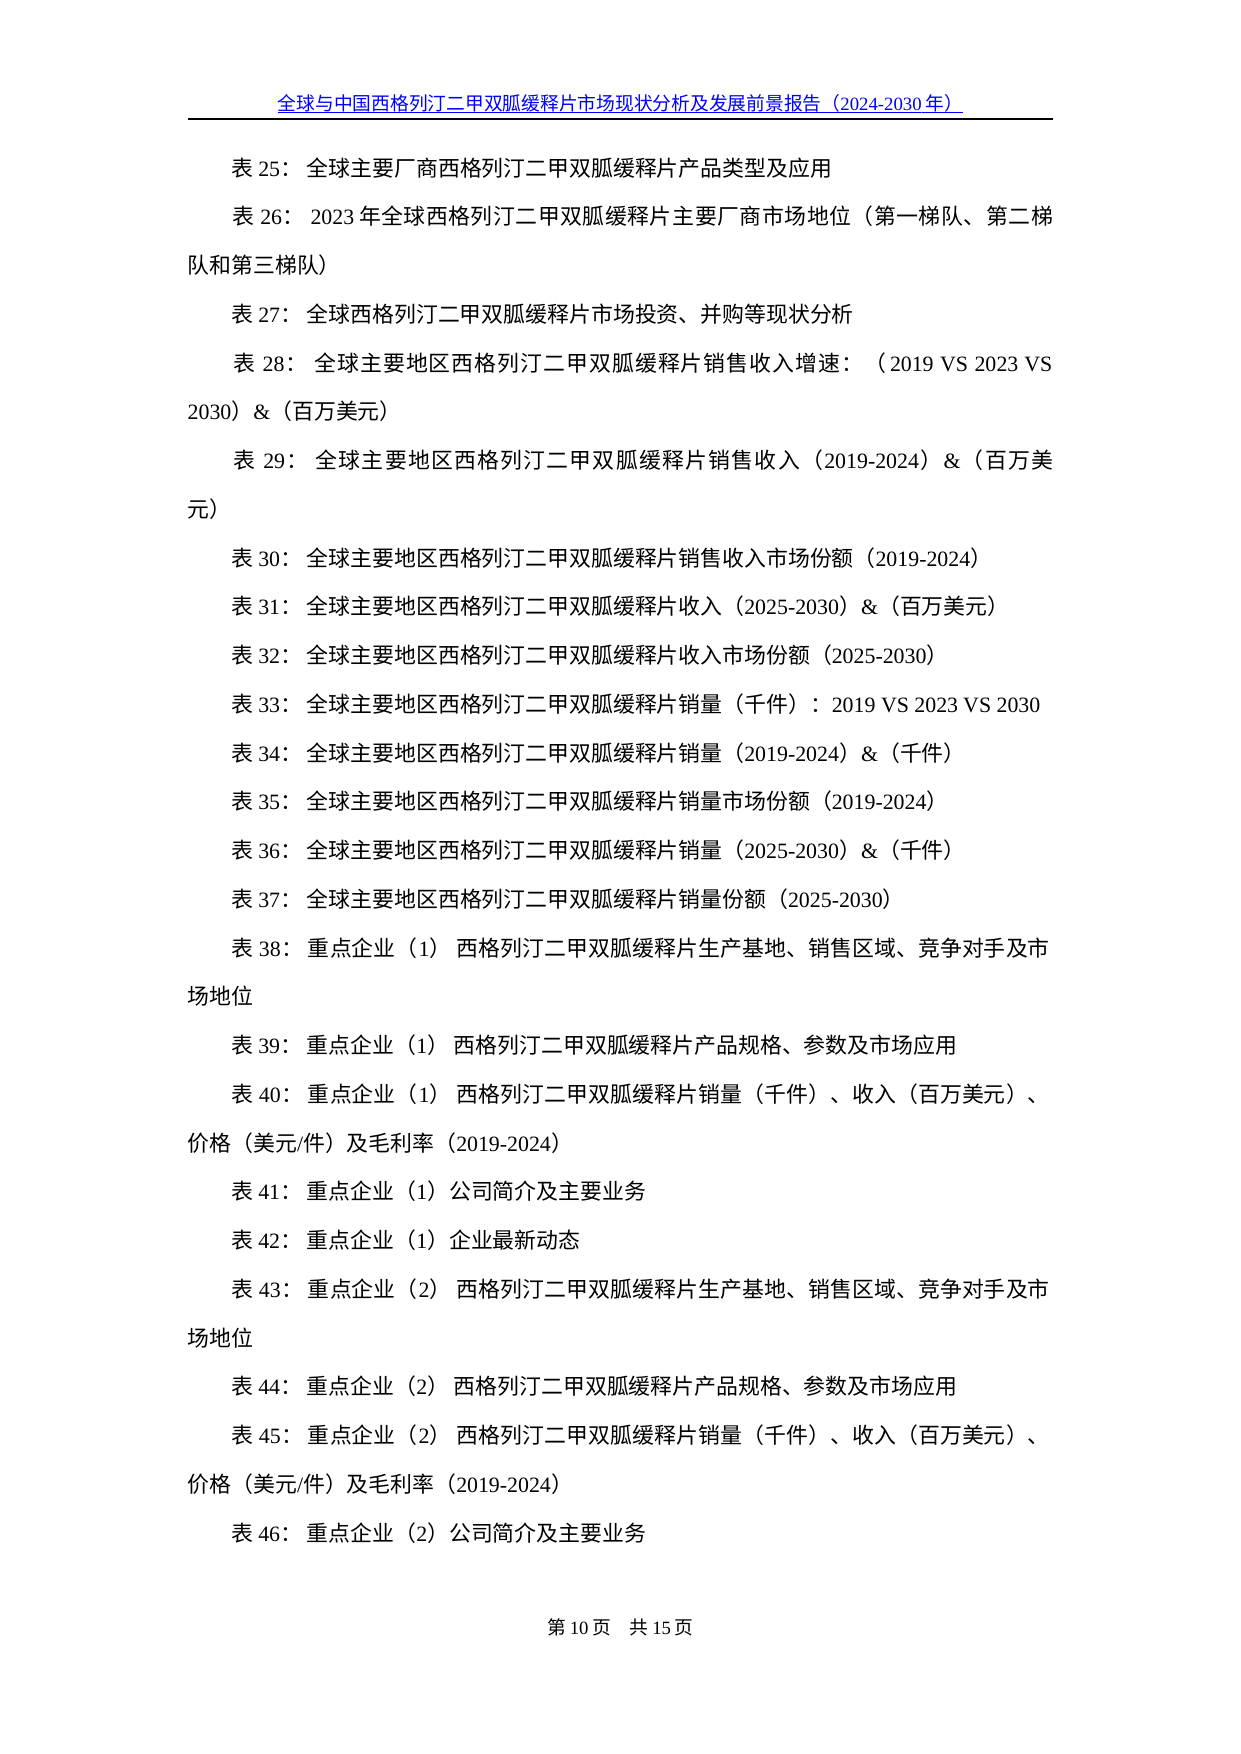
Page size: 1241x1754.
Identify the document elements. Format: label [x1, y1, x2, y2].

text [187, 150, 1053, 1548]
